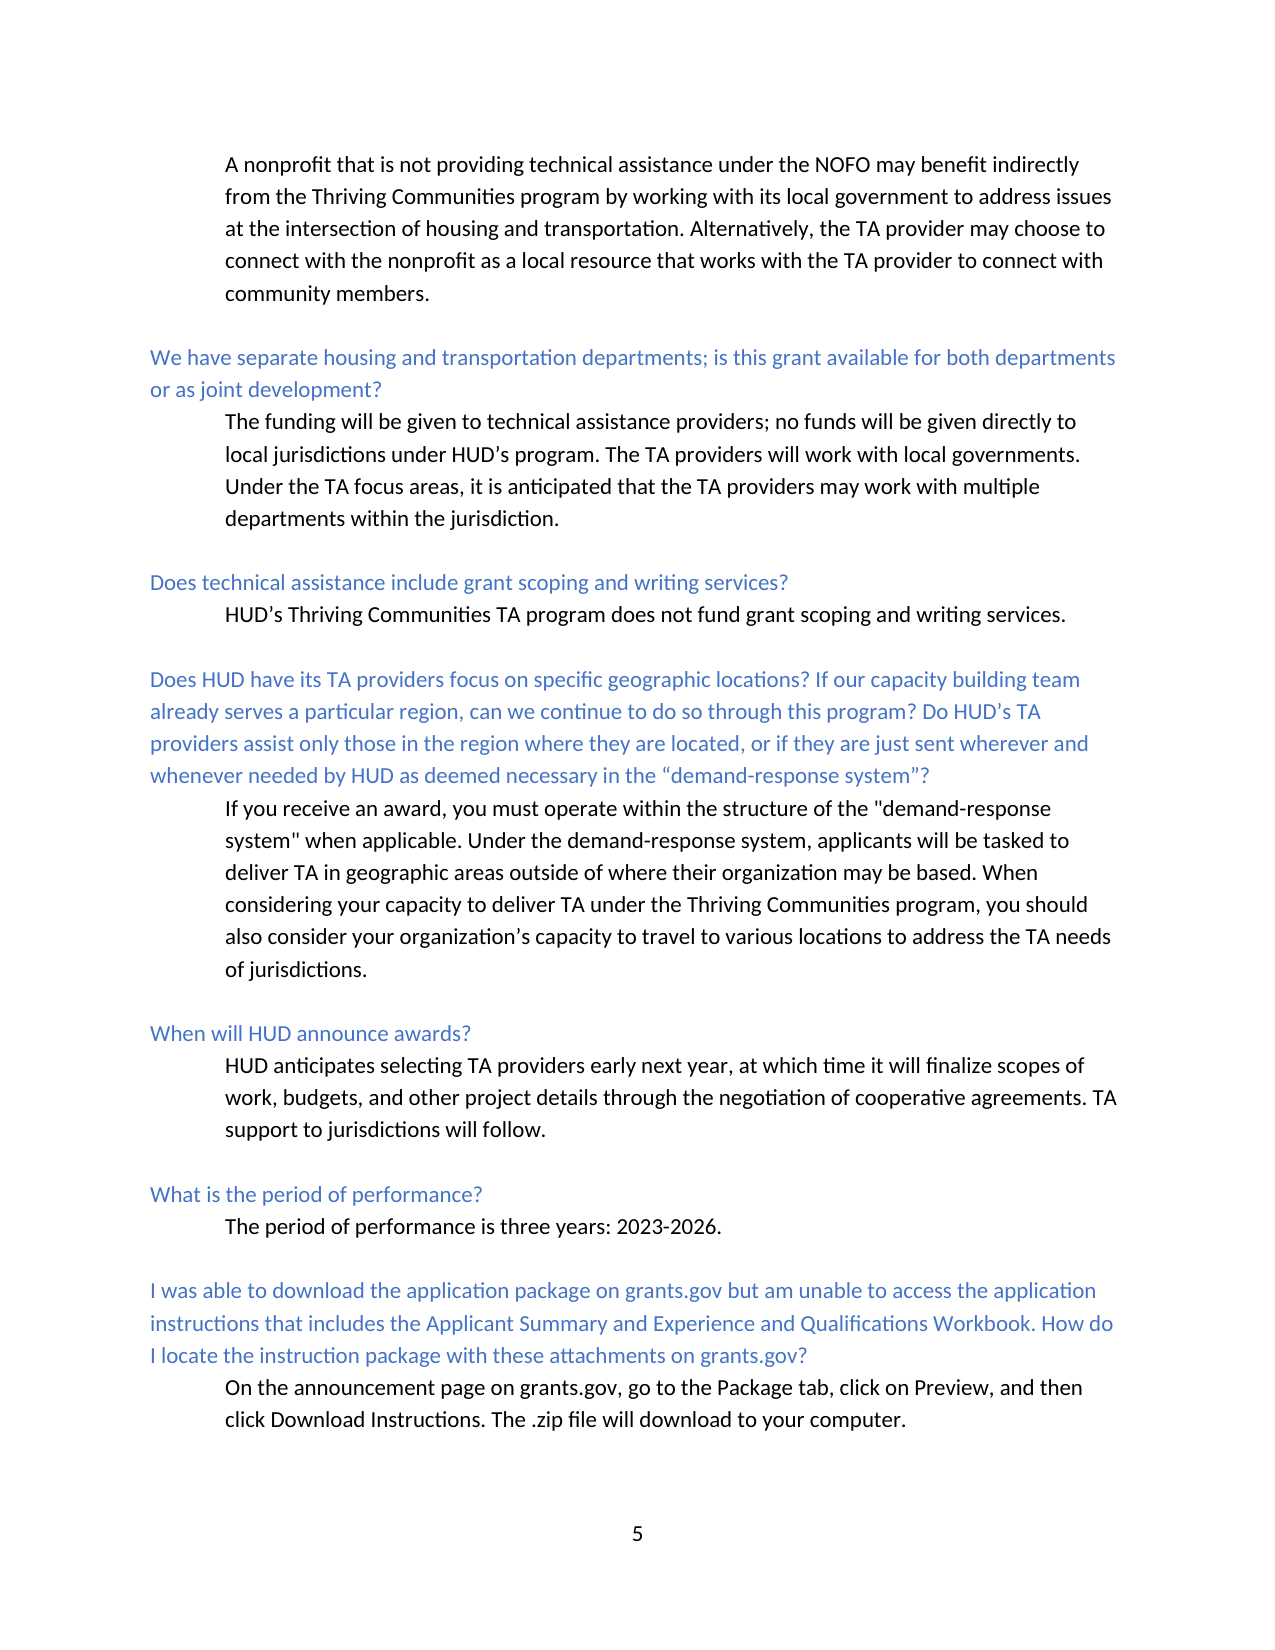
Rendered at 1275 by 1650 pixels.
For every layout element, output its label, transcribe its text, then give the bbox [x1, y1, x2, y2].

text I was able to download the application package on grants.gov but am unable to access the application instructions that includes the Applicant Summary and Experience and Qualifications Workbook. How do I locate the instruction package with these attachments on grants.gov? [150, 1277, 1125, 1369]
text On the announcement page on grants.gov, go to the Package tab, click on Preview, and then click Download Instructions. The .zip file will download to your computer. [225, 1373, 1125, 1433]
text Does technical assistance include grant scoping and writing services? [150, 568, 1125, 596]
text If you receive an award, you must operate within the structure of the "demand-response system" when applicable. Under the demand-response system, applicants will be tasked to deliver TA in geographic areas outside of where their organization may be based. When considering your capacity to deliver TA under the Thriving Communities program, you should also consider your organization’s capacity to travel to various locations to address the TA needs of jurisdictions. [225, 794, 1125, 983]
text What is the period of performance? [150, 1180, 1125, 1208]
text A nonprofit that is not providing technical assistance under the NOFO may benefit indirectly from the Thriving Communities program by working with its local government to address issues at the intersection of housing and transportation. Alternatively, the TA provider may choose to connect with the nonprofit as a local resource that works with the TA provider to connect with community members. [225, 150, 1125, 307]
text The funding will be given to technical assistance providers; no funds will be given directly to local jurisdictions under HUD’s program. The TA providers will work with local governments. Under the TA focus areas, it is anticipated that the TA providers may work with multiple departments within the jurisdiction. [225, 407, 1125, 532]
text HUD anticipates selecting TA providers early next year, at which time it will finalize scopes of work, budgets, and other project details through the negotiation of cooperative agreements. TA support to jurisdictions will follow. [225, 1051, 1125, 1144]
text Does HUD have its TA providers focus on specific geographic locations? If our capacity building team already serves a particular region, can we continue to do so through this program? Do HUD’s TA providers assist only those in the region where they are located, or if they are just sent wherever and whenever needed by HUD as deemed necessary in the “demand-response system”? [150, 665, 1125, 789]
text HUD’s Thriving Communities TA program does not fund grant scoping and writing services. [225, 601, 1125, 629]
text When will HUD announce awards? [150, 1019, 1125, 1047]
text The period of performance is three years: 2023-2026. [225, 1212, 1125, 1240]
text We have separate housing and transportation departments; is this grant available for both departments or as joint development? [150, 343, 1125, 403]
